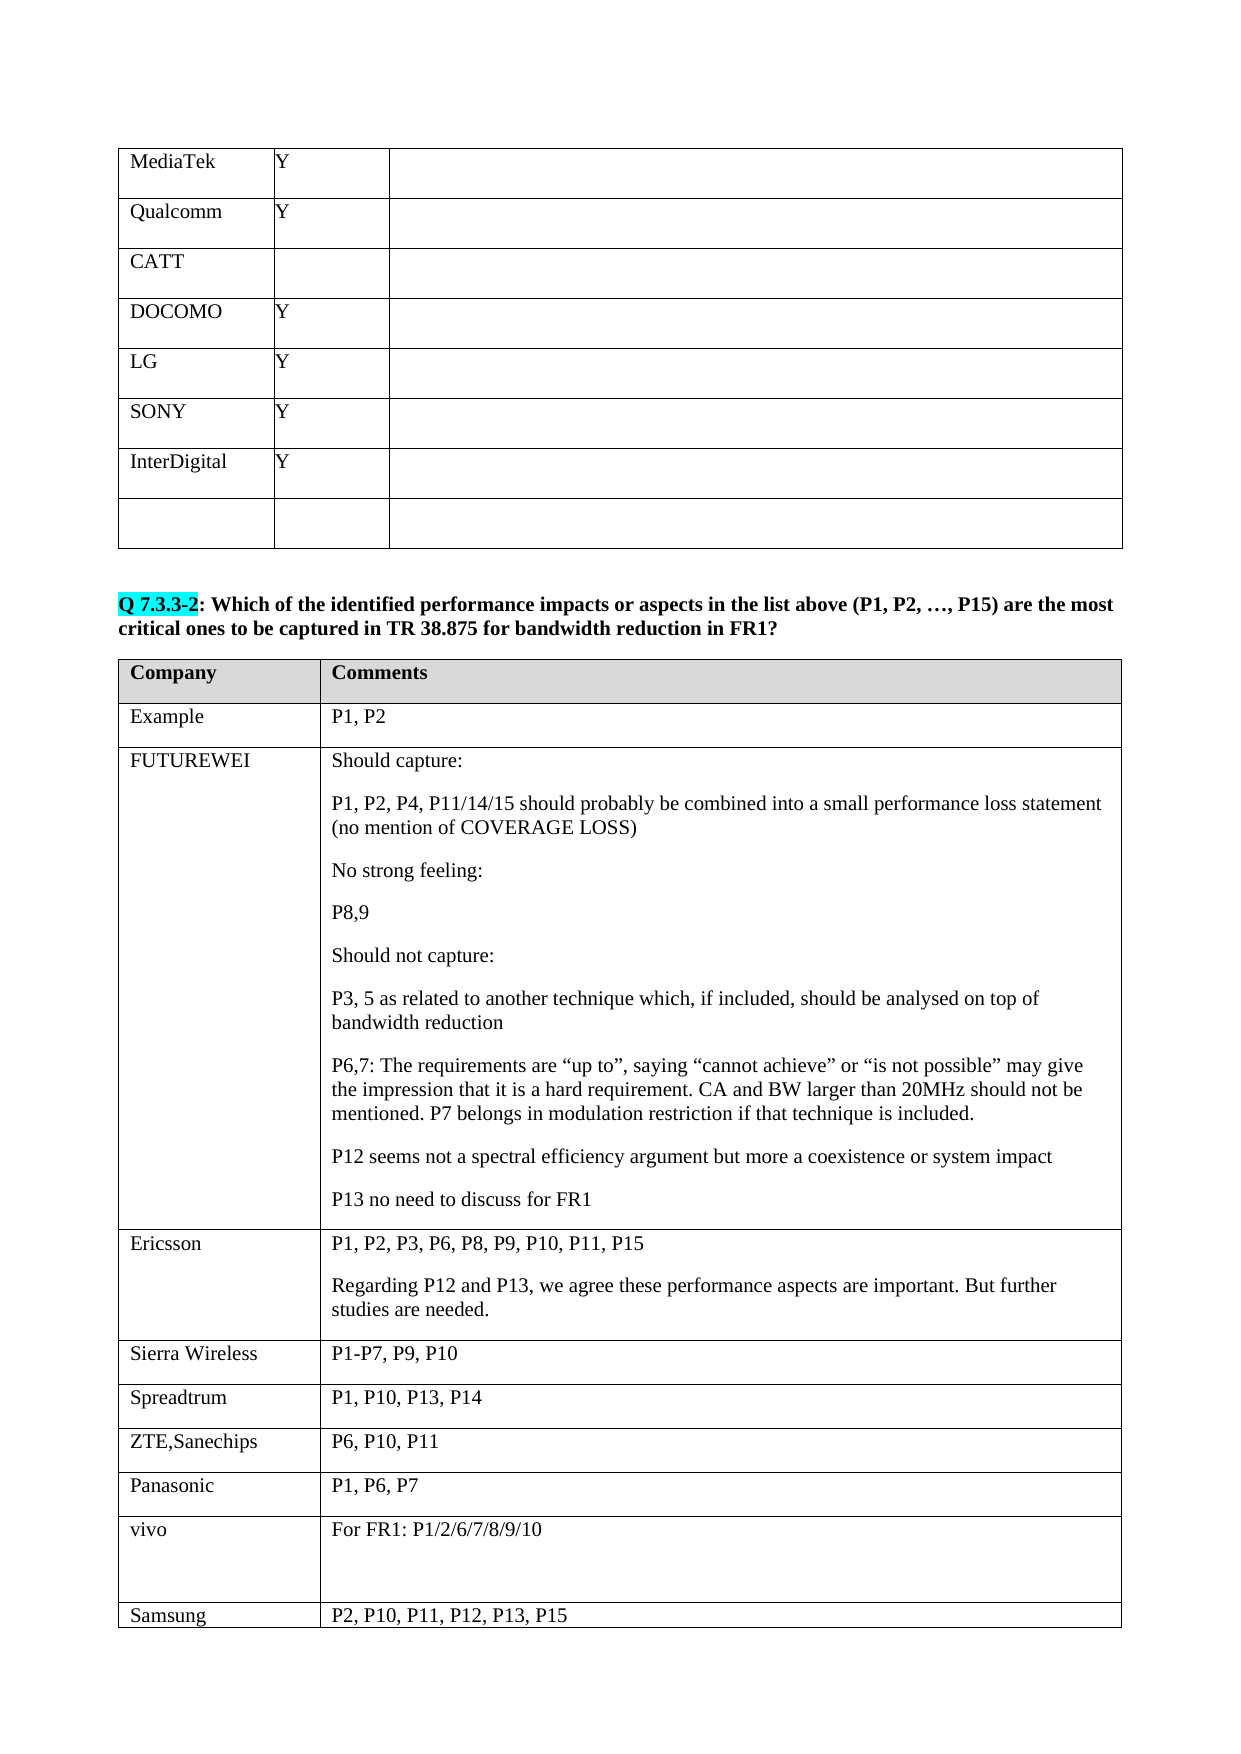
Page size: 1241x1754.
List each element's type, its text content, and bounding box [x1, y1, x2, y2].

table_cell [275, 249, 389, 298]
table_cell ZTE,Sanechips [119, 1429, 320, 1472]
table_cell P1, P2, P3, P6, P8, P9, P10, P11, P15 Regarding P12 and P13, we agree these performance aspects are important. But further studies are needed. [321, 1230, 1121, 1340]
table_cell For FR1: P1/2/6/7/8/9/10 [321, 1517, 1121, 1602]
table_cell P1, P6, P7 [321, 1473, 1121, 1516]
table_cell Sierra Wireless [119, 1341, 320, 1384]
table_cell Spreadtrum [119, 1385, 320, 1428]
table_cell Y [275, 199, 389, 248]
table_cell MediaTek [119, 149, 274, 198]
table_cell FUTUREWEI [119, 748, 320, 1229]
table_cell Samsung [119, 1603, 320, 1627]
table_header Comments [321, 660, 1121, 703]
table_cell Example [119, 704, 320, 747]
table_cell [275, 499, 389, 548]
table_cell [390, 249, 1122, 298]
table_cell Qualcomm [119, 199, 274, 248]
table_cell Y [275, 399, 389, 448]
table_cell Y [275, 299, 389, 348]
table_cell DOCOMO [119, 299, 274, 348]
table_cell [390, 199, 1122, 248]
table_cell P6, P10, P11 [321, 1429, 1121, 1472]
text Q 7.3.3-2: Which of the identified performance impacts or aspects in the list above (P1, P2, …, P15) are the most critical ones to be captured in TR 38.875 for bandwidth reduction in FR1? [118, 592, 1122, 640]
table_cell CATT [119, 249, 274, 298]
table_cell [390, 449, 1122, 498]
table_cell Panasonic [119, 1473, 320, 1516]
table_cell [390, 349, 1122, 398]
table_cell P1-P7, P9, P10 [321, 1341, 1121, 1384]
table_cell Ericsson [119, 1230, 320, 1340]
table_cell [321, 1603, 1121, 1627]
table_cell LG [119, 349, 274, 398]
table_cell Y [275, 149, 389, 198]
table_cell [390, 399, 1122, 448]
table_cell P1, P10, P13, P14 [321, 1385, 1121, 1428]
table_cell InterDigital [119, 449, 274, 498]
table_cell [119, 499, 274, 548]
table_cell Should capture: P1, P2, P4, P11/14/15 should probably be combined into a small performance loss statement (no mention of COVERAGE LOSS) No strong feeling: P8,9 Should not capture: P3, 5 as related to another technique which, if included, should be analysed on top of bandwidth reduction P6,7: The requirements are “up to”, saying “cannot achieve” or “is not possible” may give the impression that it is a hard requirement. CA and BW larger than 20MHz should not be mentioned. P7 belongs in modulation restriction if that technique is included. P12 seems not a spectral efficiency argument but more a coexistence or system impact P13 no need to discuss for FR1 [321, 748, 1121, 1229]
table_cell P1, P2 [321, 704, 1121, 747]
table_cell [390, 499, 1122, 548]
table_cell [390, 149, 1122, 198]
table_cell Y [275, 449, 389, 498]
table_header Company [119, 660, 320, 703]
table_cell Y [275, 349, 389, 398]
table_cell [390, 299, 1122, 348]
table_cell vivo [119, 1517, 320, 1602]
table_cell SONY [119, 399, 274, 448]
